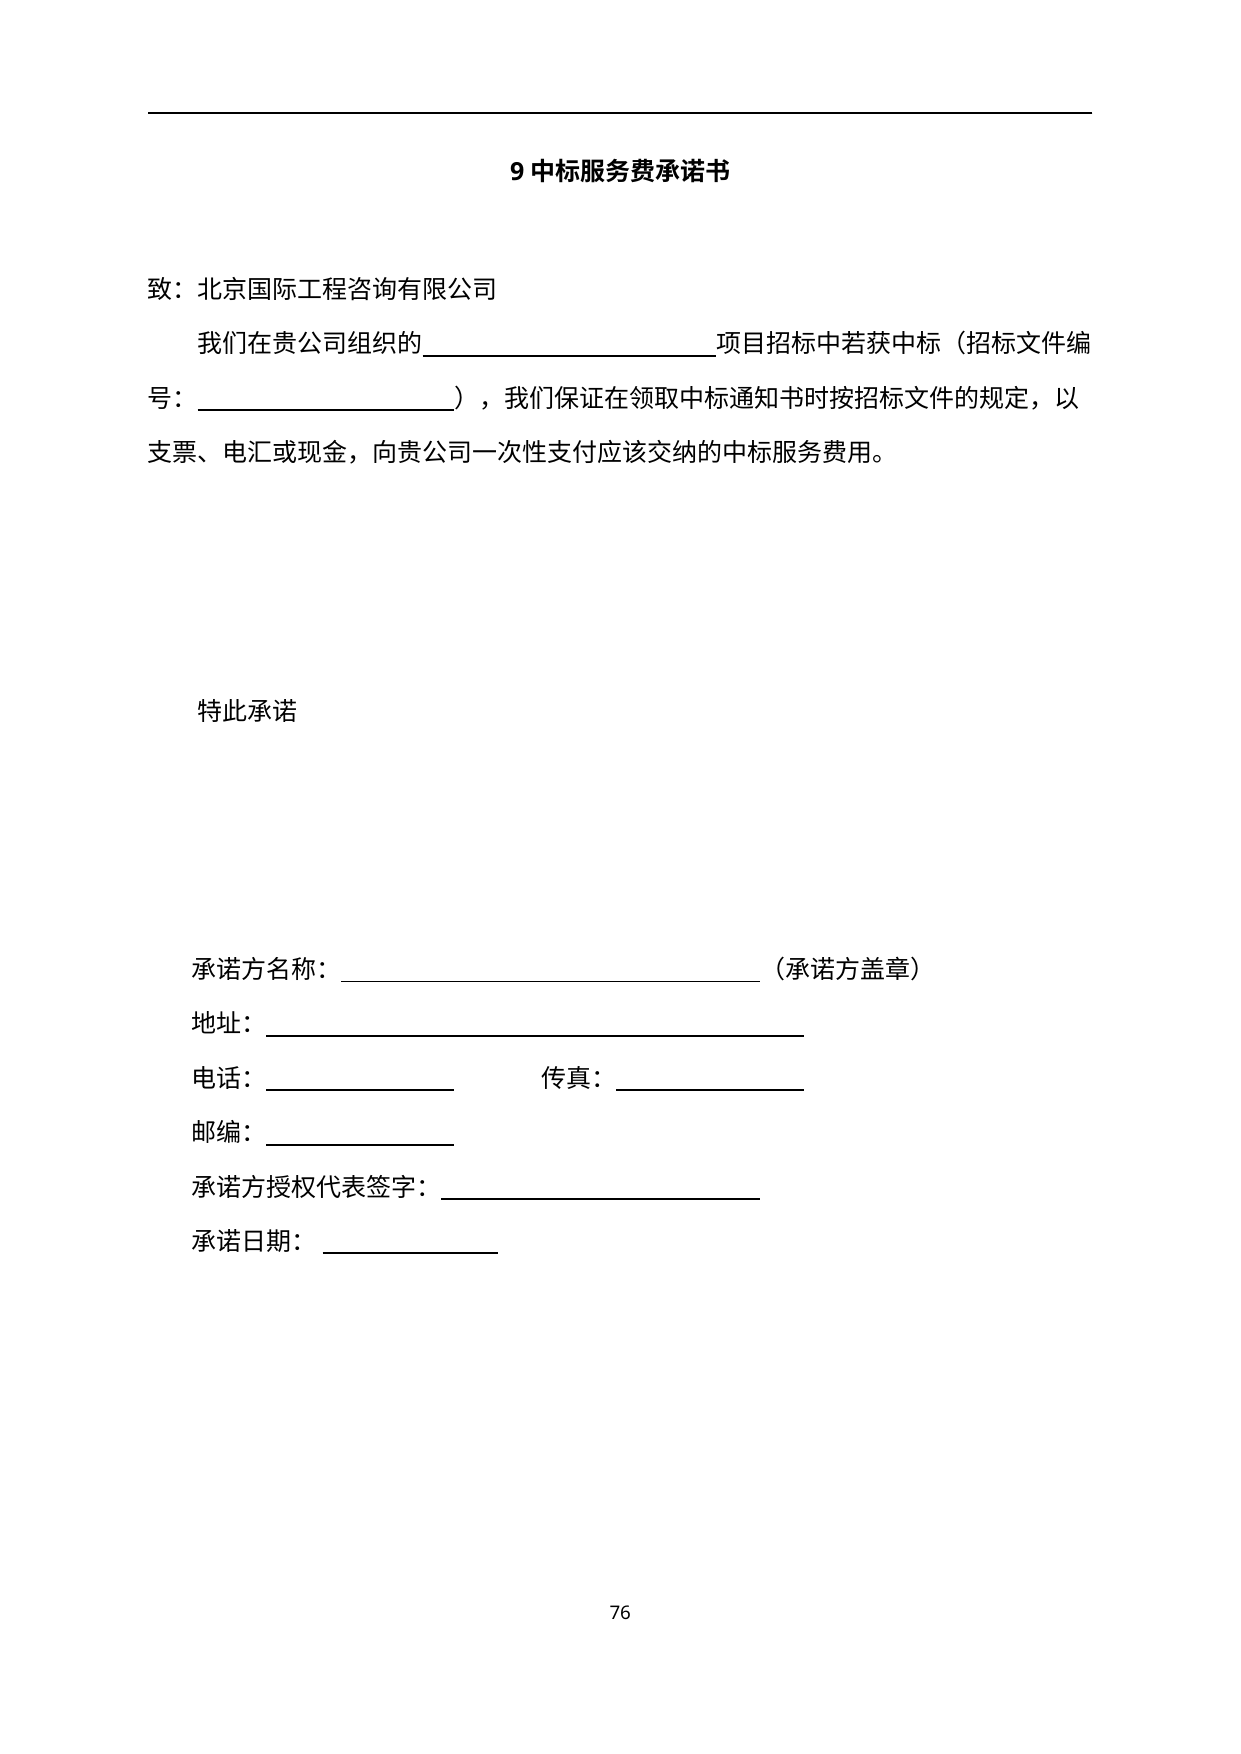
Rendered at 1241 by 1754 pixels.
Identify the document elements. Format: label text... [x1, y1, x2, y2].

text 承诺日期： [148, 1221, 1092, 1258]
text 邮编： [148, 1113, 1092, 1149]
subtitle 9 中标服务费承诺书 [148, 151, 1092, 188]
text 承诺方名称： （承诺方盖章） [148, 949, 1092, 986]
text 地址： [148, 1004, 1092, 1040]
text 电话： 传真： [148, 1058, 1092, 1094]
text 特此承诺 [148, 691, 1092, 727]
text 承诺方授权代表签字： [148, 1167, 1092, 1203]
text 我们在贵公司组织的 项目招标中若获中标（招标文件编号： ），我们保证在领取中标通知书时按招标文件的规定，以支票、电汇或现金，向贵公司一次性支付应该交纳的中标服务费用。 [148, 324, 1092, 469]
text 致：北京国际工程咨询有限公司 [148, 269, 1092, 306]
